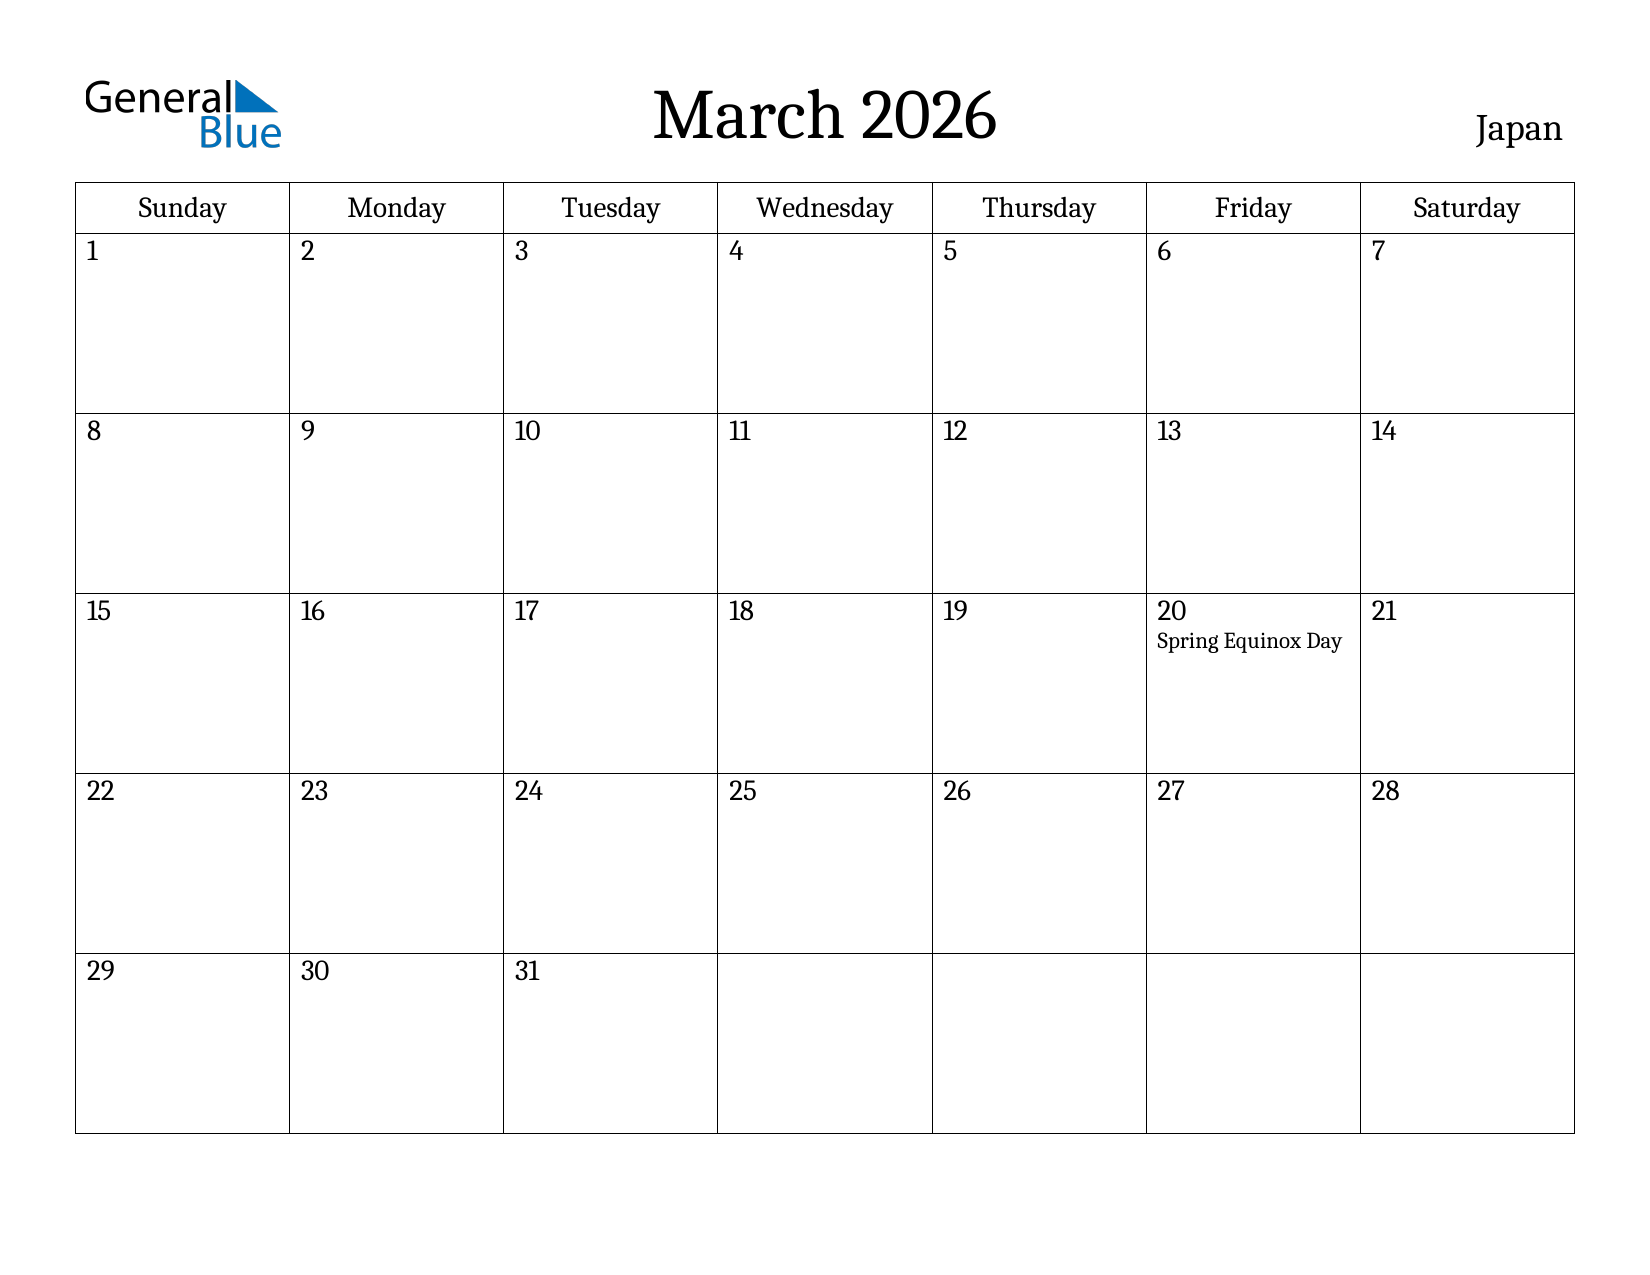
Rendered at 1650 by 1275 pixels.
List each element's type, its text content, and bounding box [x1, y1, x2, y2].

table_cell [933, 954, 1146, 987]
table_cell [290, 988, 503, 1133]
table_cell [718, 954, 932, 987]
table_cell [1361, 808, 1574, 953]
table_cell 16 [290, 594, 503, 627]
table_cell 10 [504, 414, 717, 447]
table_cell [933, 267, 1146, 413]
table_cell [1147, 267, 1360, 413]
table_cell [933, 448, 1146, 593]
table_cell 9 [290, 414, 503, 447]
table_cell 26 [933, 774, 1146, 807]
table_cell 13 [1147, 414, 1360, 447]
table_cell 17 [504, 594, 717, 627]
table_cell 20 [1147, 594, 1360, 627]
table_cell 12 [933, 414, 1146, 447]
table_cell 21 [1361, 594, 1574, 627]
table_cell 25 [718, 774, 932, 807]
table_cell [1147, 954, 1360, 987]
table_cell Thursday [933, 183, 1146, 233]
table_cell 19 [933, 594, 1146, 627]
table_cell [1147, 448, 1360, 593]
table_cell 4 [718, 234, 932, 267]
table_cell [504, 448, 717, 593]
table_cell 1 [76, 234, 289, 267]
table_cell [504, 808, 717, 953]
table_cell [504, 988, 717, 1133]
table_cell Friday [1147, 183, 1360, 233]
table_cell 15 [76, 594, 289, 627]
table_cell [718, 988, 932, 1133]
table_cell [290, 808, 503, 953]
table_cell [933, 627, 1146, 773]
table_cell [718, 808, 932, 953]
table_cell [504, 267, 717, 413]
table_header Japan [1146, 75, 1574, 182]
table_cell [1361, 988, 1574, 1133]
table_header [76, 75, 503, 182]
table_cell [1361, 448, 1574, 593]
table_cell 8 [76, 414, 289, 447]
table_cell 3 [504, 234, 717, 267]
table_cell [290, 627, 503, 773]
table_cell Monday [290, 183, 503, 233]
table_cell Sunday [76, 183, 289, 233]
table_cell 18 [718, 594, 932, 627]
table_cell Tuesday [504, 183, 717, 233]
table_cell Spring Equinox Day [1147, 627, 1360, 773]
table_cell [76, 808, 289, 953]
table_cell [76, 988, 289, 1133]
table_cell [76, 627, 289, 773]
table_cell 24 [504, 774, 717, 807]
table_cell 2 [290, 234, 503, 267]
table_cell 11 [718, 414, 932, 447]
table_cell [933, 988, 1146, 1133]
table_cell [1361, 627, 1574, 773]
table_cell 30 [290, 954, 503, 987]
table_cell 27 [1147, 774, 1360, 807]
table_cell [1361, 267, 1574, 413]
table_cell [718, 448, 932, 593]
table_cell [933, 808, 1146, 953]
picture [86, 80, 281, 148]
table_cell [76, 267, 289, 413]
table_cell [1361, 954, 1574, 987]
table_cell 14 [1361, 414, 1574, 447]
table_header March 2026 [504, 75, 1146, 182]
table_cell [504, 627, 717, 773]
table_cell [1147, 808, 1360, 953]
table_cell 28 [1361, 774, 1574, 807]
table_cell [718, 267, 932, 413]
table_cell 22 [76, 774, 289, 807]
table_cell [290, 267, 503, 413]
table_cell Saturday [1361, 183, 1574, 233]
table_cell [1147, 988, 1360, 1133]
table_cell 23 [290, 774, 503, 807]
table_cell [718, 627, 932, 773]
table_cell 31 [504, 954, 717, 987]
table_cell Wednesday [718, 183, 932, 233]
table_cell 5 [933, 234, 1146, 267]
table_cell 29 [76, 954, 289, 987]
table_cell [290, 448, 503, 593]
table_cell [76, 448, 289, 593]
table_cell 6 [1147, 234, 1360, 267]
table_cell 7 [1361, 234, 1574, 267]
